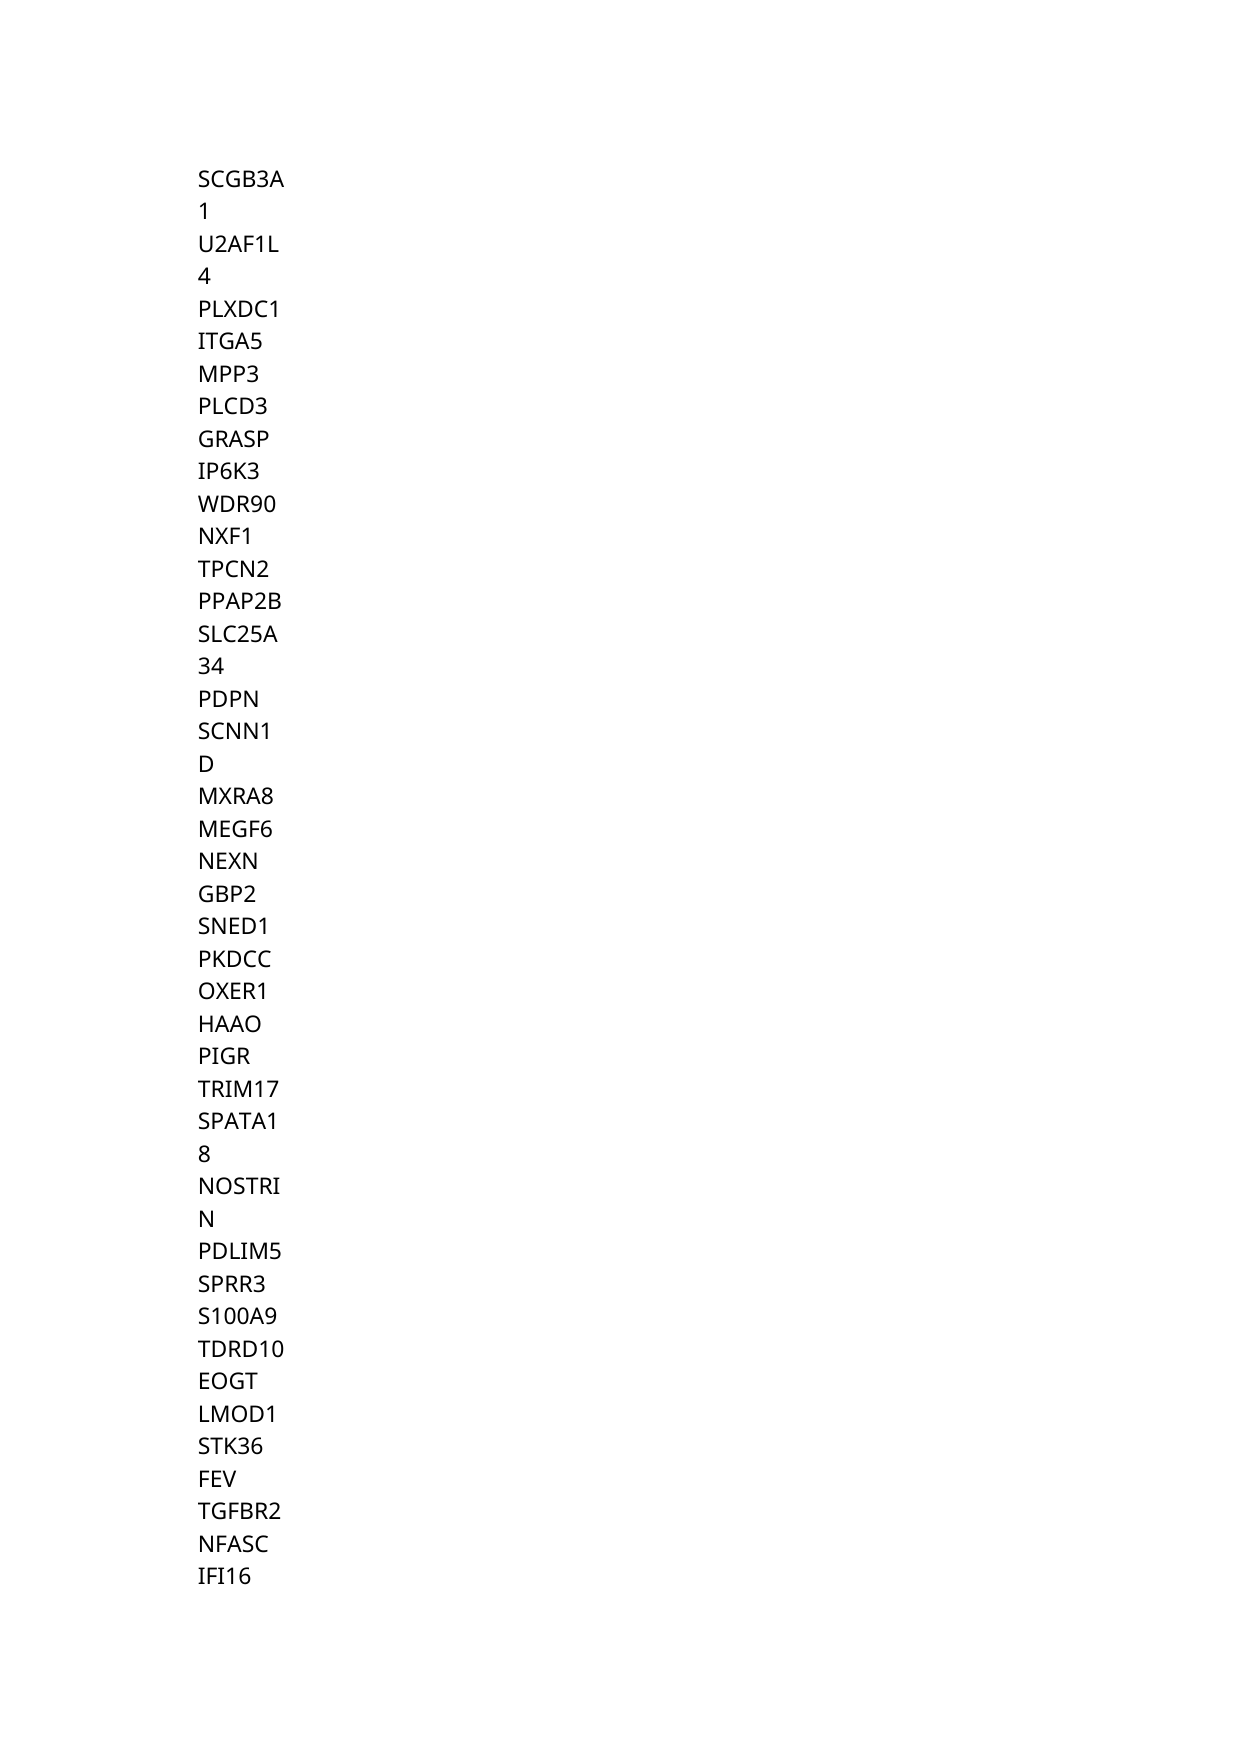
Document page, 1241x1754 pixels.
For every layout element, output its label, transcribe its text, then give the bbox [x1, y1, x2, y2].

table_cell TGFBR2 [186, 1495, 299, 1527]
table_cell IFI16 [186, 1560, 299, 1592]
table_cell SLC25A34 [186, 617, 299, 682]
table_cell LMOD1 [186, 1397, 299, 1429]
table_cell MPP3 [186, 357, 299, 389]
table_cell SCNN1D [186, 715, 299, 779]
table_cell S100A9 [186, 1300, 299, 1332]
table_cell SPRR3 [186, 1267, 299, 1299]
table_cell TPCN2 [186, 552, 299, 584]
table_cell SNED1 [186, 910, 299, 942]
table_cell NEXN [186, 845, 299, 877]
table_cell PDPN [186, 682, 299, 714]
table_cell SCGB3A1 [186, 162, 299, 227]
table_cell U2AF1L4 [186, 227, 299, 292]
table_cell PPAP2B [186, 585, 299, 617]
table_cell SPATA18 [186, 1105, 299, 1169]
table_cell GRASP [186, 422, 299, 454]
table_cell GBP2 [186, 877, 299, 909]
table_cell OXER1 [186, 975, 299, 1007]
table_cell PIGR [186, 1040, 299, 1072]
table_cell TDRD10 [186, 1332, 299, 1364]
table_cell NFASC [186, 1527, 299, 1559]
table_cell IP6K3 [186, 455, 299, 487]
table_cell EOGT [186, 1365, 299, 1397]
table_cell PLXDC1 [186, 292, 299, 324]
table_cell NXF1 [186, 520, 299, 552]
table_cell MXRA8 [186, 780, 299, 812]
table_cell ITGA5 [186, 325, 299, 357]
table_cell PKDCC [186, 942, 299, 974]
table_cell TRIM17 [186, 1072, 299, 1104]
table_cell WDR90 [186, 487, 299, 519]
table_cell FEV [186, 1462, 299, 1494]
table_cell HAAO [186, 1007, 299, 1039]
table_cell NOSTRIN [186, 1170, 299, 1234]
table_cell STK36 [186, 1430, 299, 1462]
table_cell MEGF6 [186, 812, 299, 844]
table_cell PDLIM5 [186, 1235, 299, 1267]
table_cell PLCD3 [186, 390, 299, 422]
